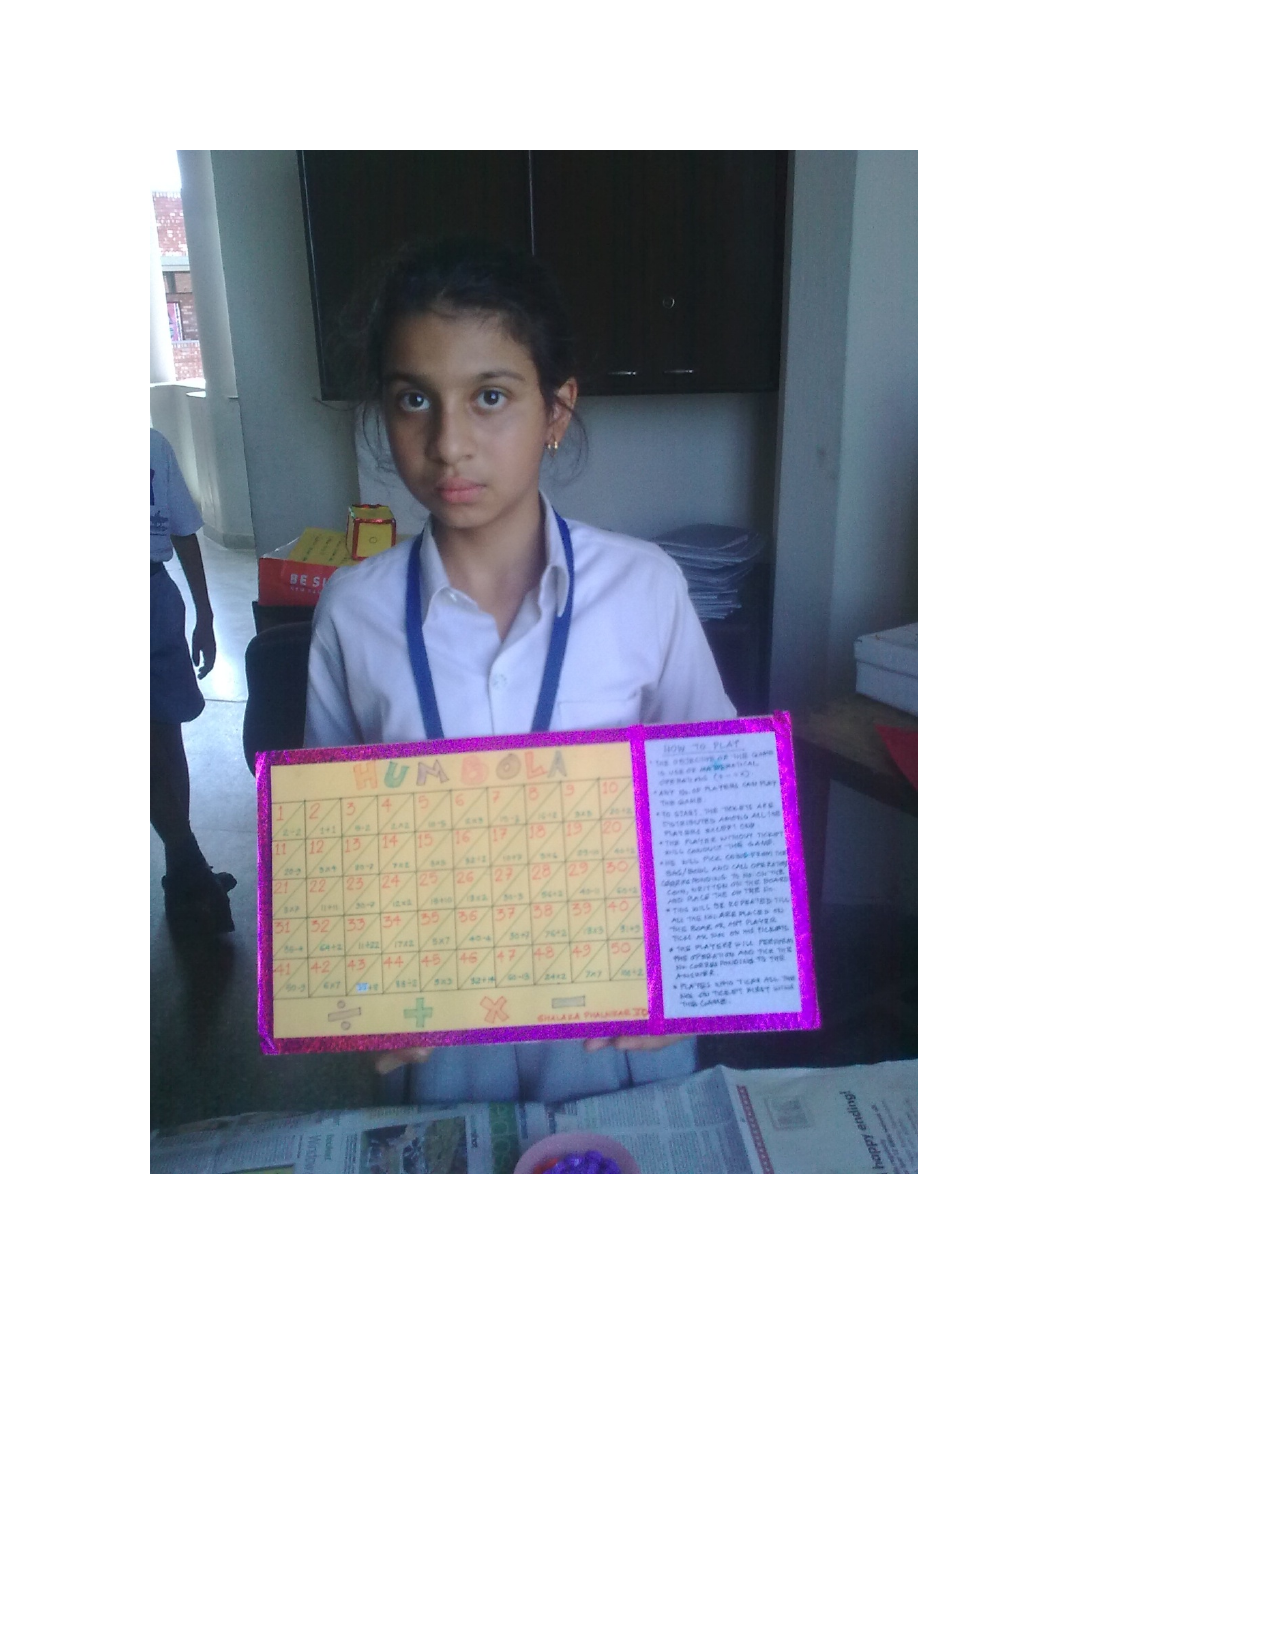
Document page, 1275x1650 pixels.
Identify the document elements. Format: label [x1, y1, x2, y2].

picture [150, 150, 918, 1174]
